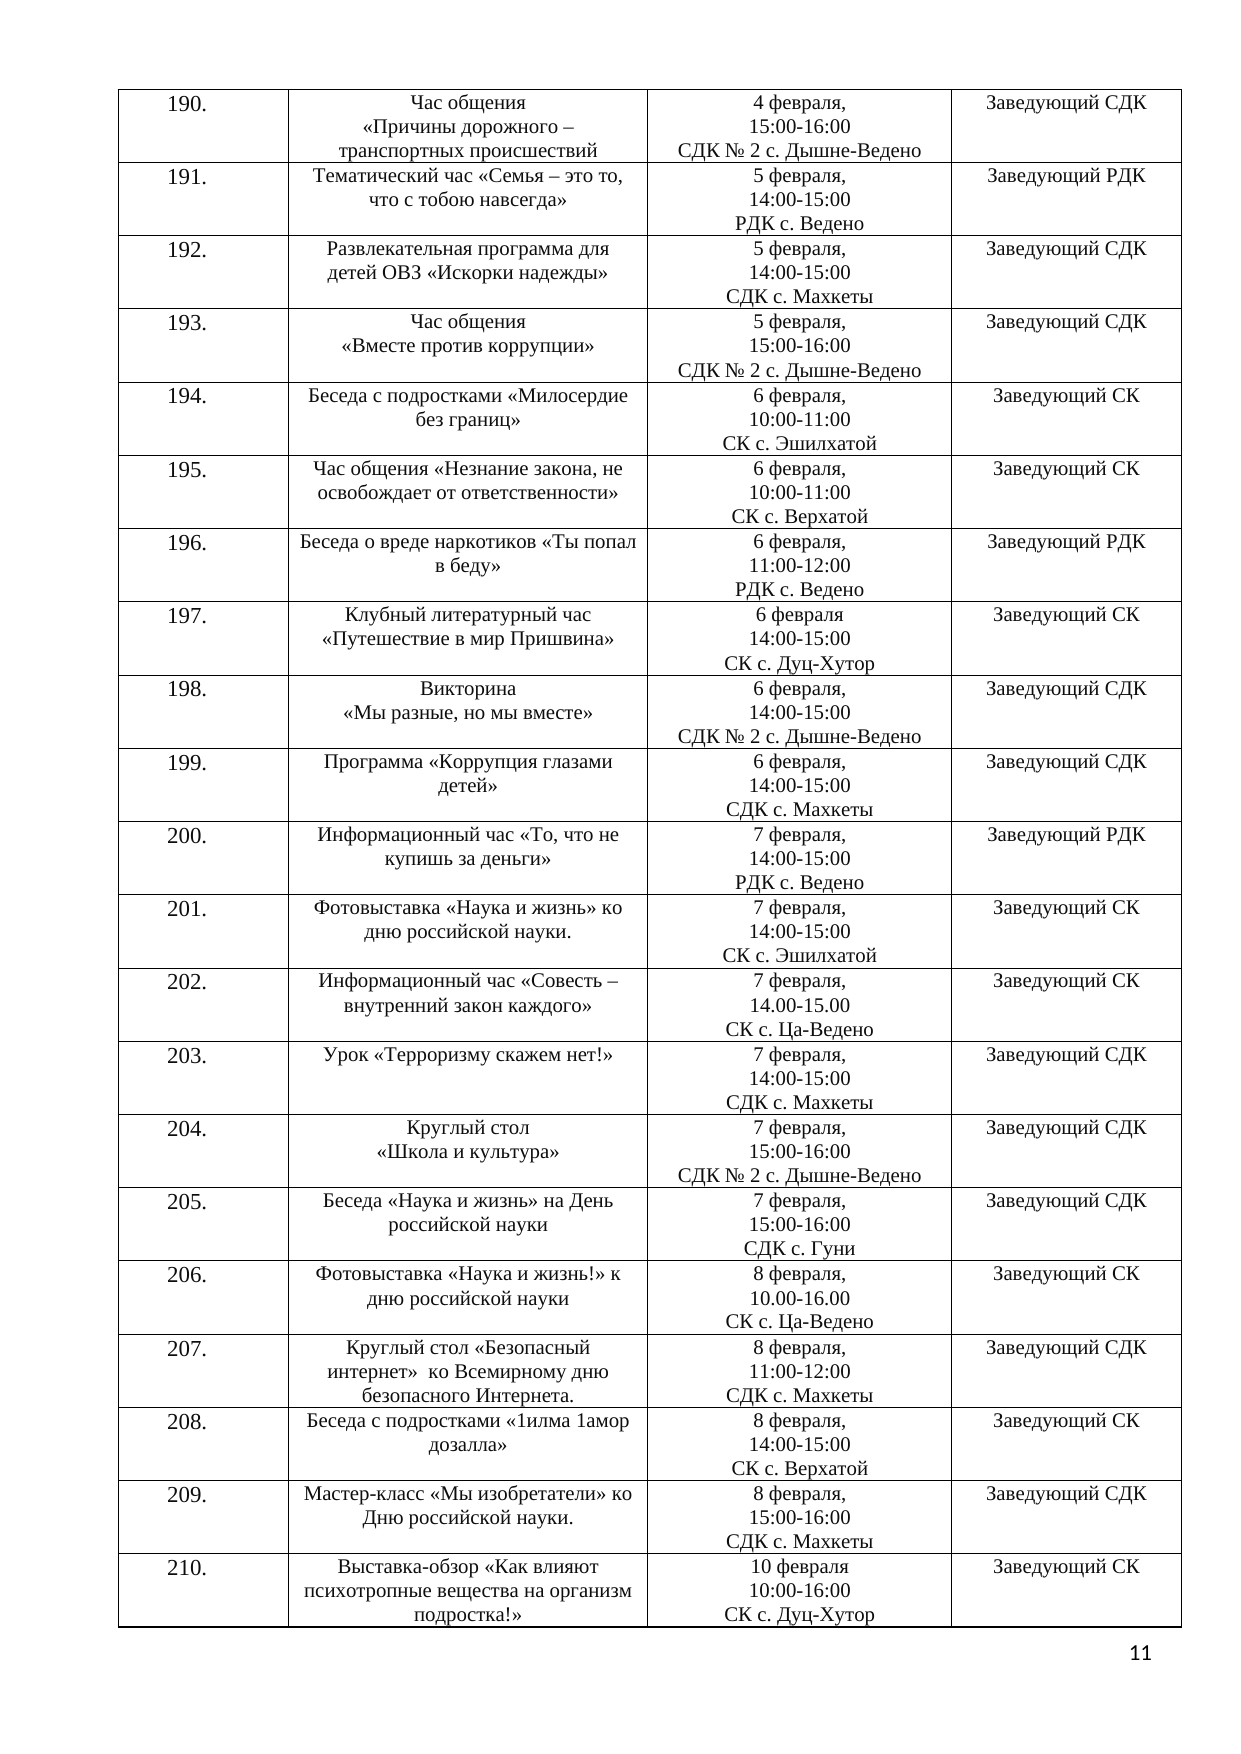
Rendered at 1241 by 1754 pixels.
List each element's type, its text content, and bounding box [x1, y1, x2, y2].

table_cell 5 февраля, 15:00-16:00 СДК № 2 с. Дышне-Ведено [648, 309, 951, 382]
table_cell 7 февраля, 14:00-15:00 СК с. Эшилхатой [648, 895, 951, 967]
table_cell 6 февраля, 10:00-11:00 СК с. Эшилхатой [648, 383, 951, 455]
table_cell Заведующий СК [952, 383, 1181, 455]
table_cell 10 февраля 10:00-16:00 СК с. Дуц-Хутор [648, 1554, 951, 1626]
table_cell Заведующий СК [952, 1554, 1181, 1626]
table_cell 7 февраля, 15:00-16:00 СДК № 2 с. Дышне-Ведено [648, 1115, 951, 1187]
table_cell 8 февраля, 10.00-16.00 СК с. Ца-Ведено [648, 1261, 951, 1333]
table_cell 5 февраля, 14:00-15:00 СДК с. Махкеты [648, 236, 951, 308]
table_cell Заведующий СДК [952, 1042, 1181, 1114]
table_cell [119, 895, 288, 967]
table_cell 4 февраля, 15:00-16:00 СДК № 2 с. Дышне-Ведено [648, 90, 951, 162]
table_cell Заведующий СДК [952, 1335, 1181, 1407]
table_cell [119, 1115, 288, 1187]
table_cell [119, 163, 288, 235]
table_cell 6 февраля, 14:00-15:00 СДК № 2 с. Дышне-Ведено [648, 676, 951, 748]
table_cell Клубный литературный час «Путешествие в мир Пришвина» [289, 602, 647, 674]
table_cell Информационный час «Совесть – внутренний закон каждого» [289, 969, 647, 1041]
table_cell Урок «Терроризму скажем нет!» [289, 1042, 647, 1114]
table_cell [119, 602, 288, 674]
table_cell Заведующий СК [952, 456, 1181, 528]
table_cell [119, 676, 288, 748]
table_cell [119, 309, 288, 382]
table_cell Фотовыставка «Наука и жизнь» ко дню российской науки. [289, 895, 647, 967]
table_cell Заведующий РДК [952, 163, 1181, 235]
table_cell Фотовыставка «Наука и жизнь!» к дню российской науки [289, 1261, 647, 1333]
table_cell Заведующий РДК [952, 529, 1181, 601]
table_cell 7 февраля, 15:00-16:00 СДК с. Гуни [648, 1188, 951, 1260]
table_cell Информационный час «То, что не купишь за деньги» [289, 822, 647, 894]
table_cell Заведующий СК [952, 1261, 1181, 1333]
table_cell [119, 456, 288, 528]
table_cell Заведующий СДК [952, 1188, 1181, 1260]
table_cell Мастер-класс «Мы изобретатели» ко Дню российской науки. [289, 1481, 647, 1553]
table_cell [119, 1042, 288, 1114]
table_cell Час общения «Вместе против коррупции» [289, 309, 647, 382]
table_cell 6 февраля 14:00-15:00 СК с. Дуц-Хутор [648, 602, 951, 674]
table_cell [119, 236, 288, 308]
table_cell Заведующий СДК [952, 1115, 1181, 1187]
table_cell 8 февраля, 14:00-15:00 СК с. Верхатой [648, 1408, 951, 1480]
table_cell Заведующий СДК [952, 90, 1181, 162]
table_cell 6 февраля, 10:00-11:00 СК с. Верхатой [648, 456, 951, 528]
table_cell 7 февраля, 14:00-15:00 РДК с. Ведено [846, 822, 951, 894]
table_cell 6 февраля, 14:00-15:00 СДК с. Махкеты [648, 749, 951, 821]
table_cell Заведующий СК [952, 969, 1181, 1041]
table_cell Заведующий СДК [952, 749, 1181, 821]
table_cell Тематический час «Семья – это то, что с тобою навсегда» [289, 163, 647, 235]
table_cell Заведующий РДК [952, 822, 1181, 894]
table_cell Программа «Коррупция глазами детей» [289, 749, 647, 821]
table_cell 7 февраля, 14:00-15:00 СДК с. Махкеты [648, 1042, 951, 1114]
table_cell Выставка-обзор «Как влияют психотропные вещества на организм подростка!» [289, 1554, 647, 1626]
table_cell Час общения «Незнание закона, не освобождает от ответственности» [289, 456, 647, 528]
table_cell Заведующий СДК [952, 309, 1181, 382]
table_cell Беседа о вреде наркотиков «Ты попал в беду» [289, 529, 647, 601]
table_cell [119, 529, 288, 601]
table_cell Заведующий СК [952, 1408, 1181, 1480]
table_cell Круглый стол «Безопасный интернет» ко Всемирному дню безопасного Интернета. [289, 1335, 647, 1407]
table_cell [119, 1188, 288, 1260]
table_cell [119, 1554, 288, 1626]
table_cell Круглый стол «Школа и культура» [289, 1115, 647, 1187]
table_cell [119, 969, 288, 1041]
table_cell Заведующий СДК [952, 1481, 1181, 1553]
table_cell 8 февраля, 11:00-12:00 СДК с. Махкеты [648, 1335, 951, 1407]
table_cell [119, 1261, 288, 1333]
table_cell [119, 1481, 288, 1553]
table_cell Беседа с подростками «1илма 1амор дозалла» [289, 1408, 647, 1480]
table_cell [119, 1335, 288, 1407]
table_cell Викторина «Мы разные, но мы вместе» [289, 676, 647, 748]
table_cell 7 февраля, 14.00-15.00 СК с. Ца-Ведено [648, 969, 951, 1041]
table_cell Развлекательная программа для детей ОВЗ «Искорки надежды» [289, 236, 647, 308]
table_cell [119, 383, 288, 455]
table_cell [119, 749, 288, 821]
table_cell Час общения «Причины дорожного – транспортных происшествий [289, 90, 647, 162]
table_cell [119, 822, 288, 894]
table_cell Заведующий СДК [952, 676, 1181, 748]
table_cell Беседа с подростками «Милосердие без границ» [289, 383, 647, 455]
table_cell Заведующий СДК [952, 236, 1181, 308]
table_cell [119, 1408, 288, 1480]
table_cell 5 февраля, 14:00-15:00 РДК с. Ведено [648, 163, 951, 235]
table_cell 8 февраля, 15:00-16:00 СДК с. Махкеты [648, 1481, 951, 1553]
table_cell 7 февраля, 14:00-15:00 РДК с. Ведено [648, 822, 753, 894]
table_cell 6 февраля, 11:00-12:00 РДК с. Ведено [648, 529, 951, 601]
table_cell Заведующий СК [952, 602, 1181, 674]
table_cell [119, 90, 288, 162]
table_cell Беседа «Наука и жизнь» на День российской науки [289, 1188, 647, 1260]
table_cell Заведующий СК [952, 895, 1181, 967]
